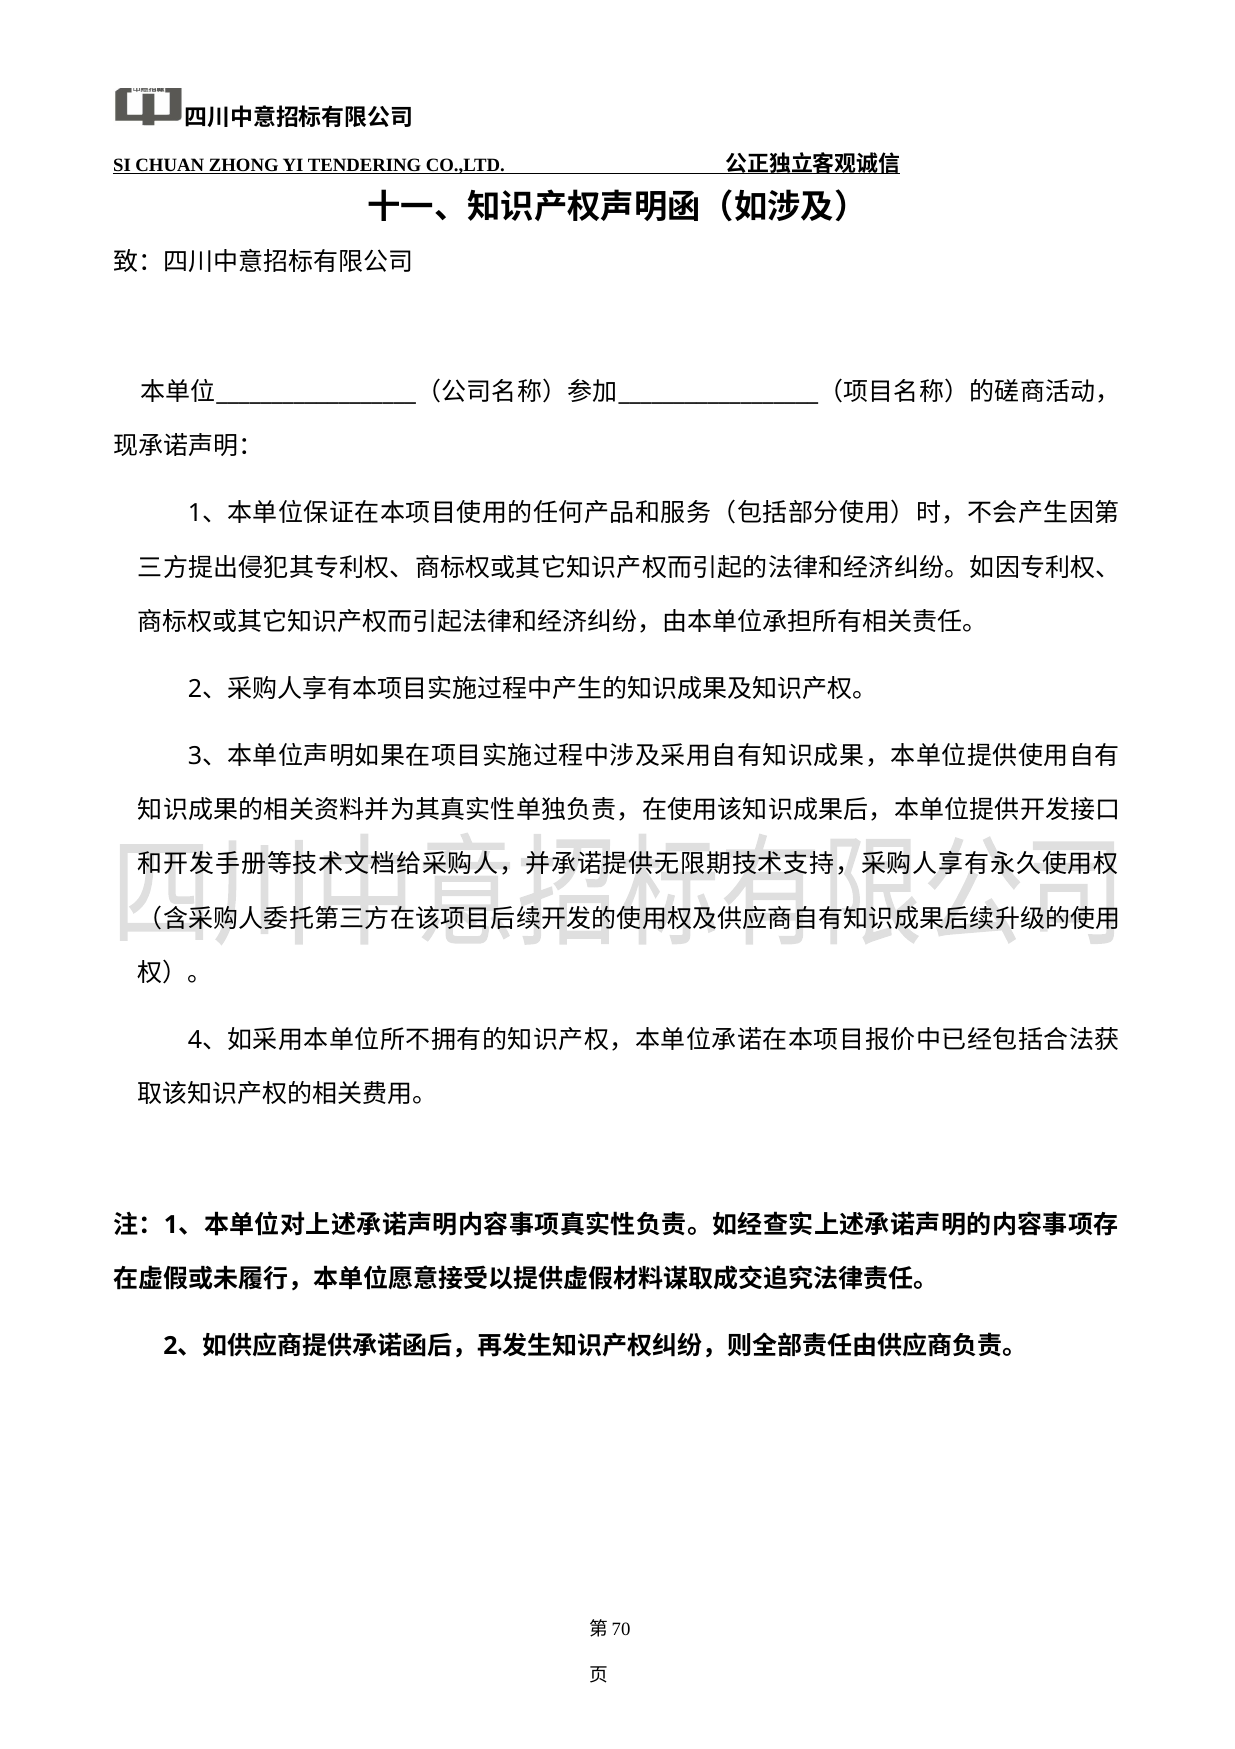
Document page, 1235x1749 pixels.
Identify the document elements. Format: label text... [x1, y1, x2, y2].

list 本单位保证在本项目使用的任何产品和服务（包括部分使用）时，不会产生因第三方提出侵犯其专利权、商标权或其它知识产权而引起的法律和经济纠纷。如因专利权、商标权或其它知识产权而引起法律和经济纠纷，由本单位承担所有相关责任。 [138, 493, 1122, 638]
list 采购人享有本项目实施过程中产生的知识成果及知识产权。 [138, 668, 1122, 704]
list 本单位声明如果在项目实施过程中涉及采用自有知识成果，本单位提供使用自有知识成果的相关资料并为其真实性单独负责，在使用该知识成果后，本单位提供开发接口和开发手册等技术文档给采购人，并承诺提供无限期技术支持，采购人享有永久使用权（含采购人委托第三方在该项目后续开发的使用权及供应商自有知识成果后续升级的使用权）。 [138, 735, 1122, 989]
list 如采用本单位所不拥有的知识产权，本单位承诺在本项目报价中已经包括合法获取该知识产权的相关费用。 [138, 1019, 1122, 1110]
text 本单位__________________（公司名称）参加__________________（项目名称）的磋商活动，现承诺声明： [113, 371, 1122, 462]
text 注：1、本单位对上述承诺声明内容事项真实性负责。如经查实上述承诺声明的内容事项存在虚假或未履行，本单位愿意接受以提供虚假材料谋取成交追究法律责任。 [113, 1204, 1122, 1295]
text 2、如供应商提供承诺函后，再发生知识产权纠纷，则全部责任由供应商负责。 [113, 1326, 1122, 1362]
text 十一、知识产权声明函（如涉及） [113, 180, 1122, 228]
text 致：四川中意招标有限公司 [113, 241, 1122, 277]
picture [112, 88, 185, 126]
